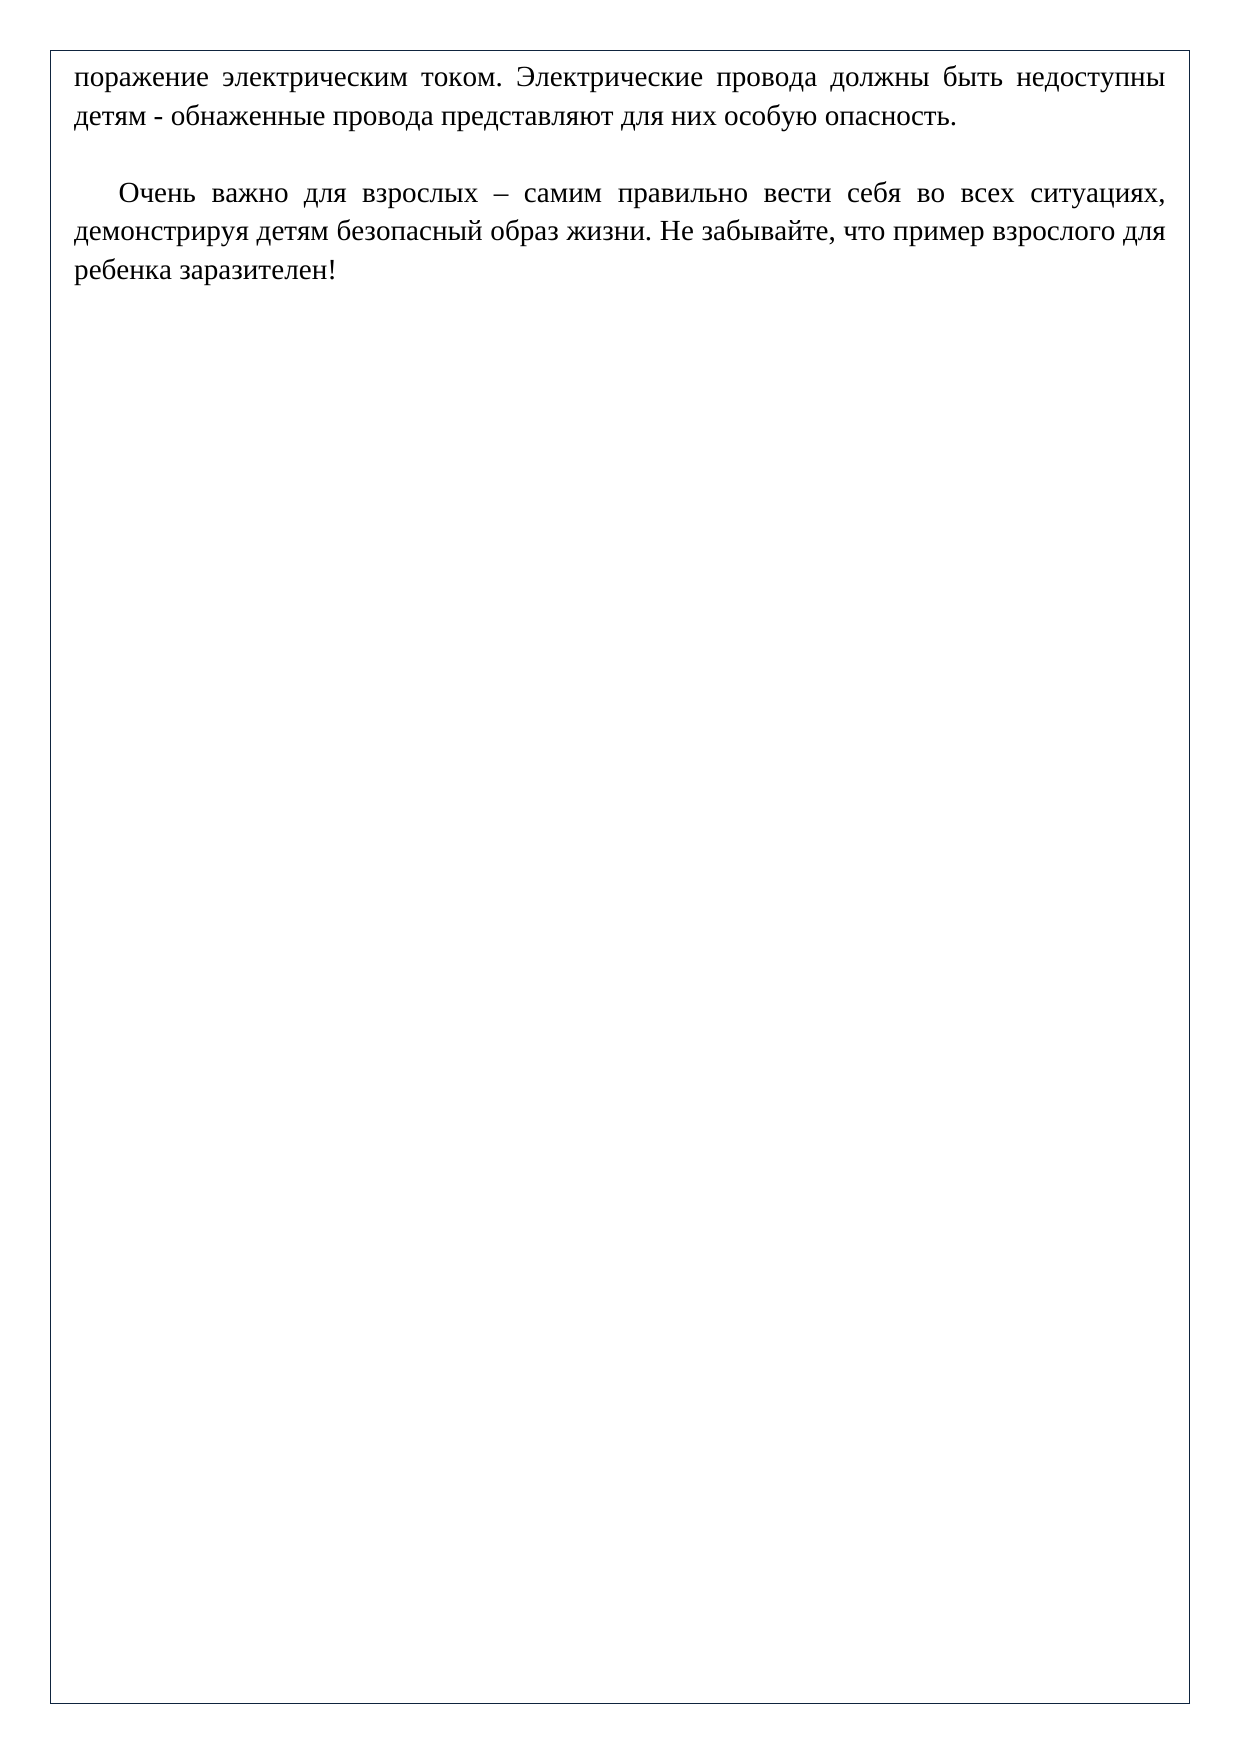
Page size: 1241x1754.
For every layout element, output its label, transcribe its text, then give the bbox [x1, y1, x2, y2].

text Очень важно для взрослых – самим правильно вести себя во всех ситуациях, демонстрируя детям безопасный образ жизни. Не забывайте, что пример взрослого для ребенка заразителен! [74, 175, 1167, 285]
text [74, 59, 1167, 131]
